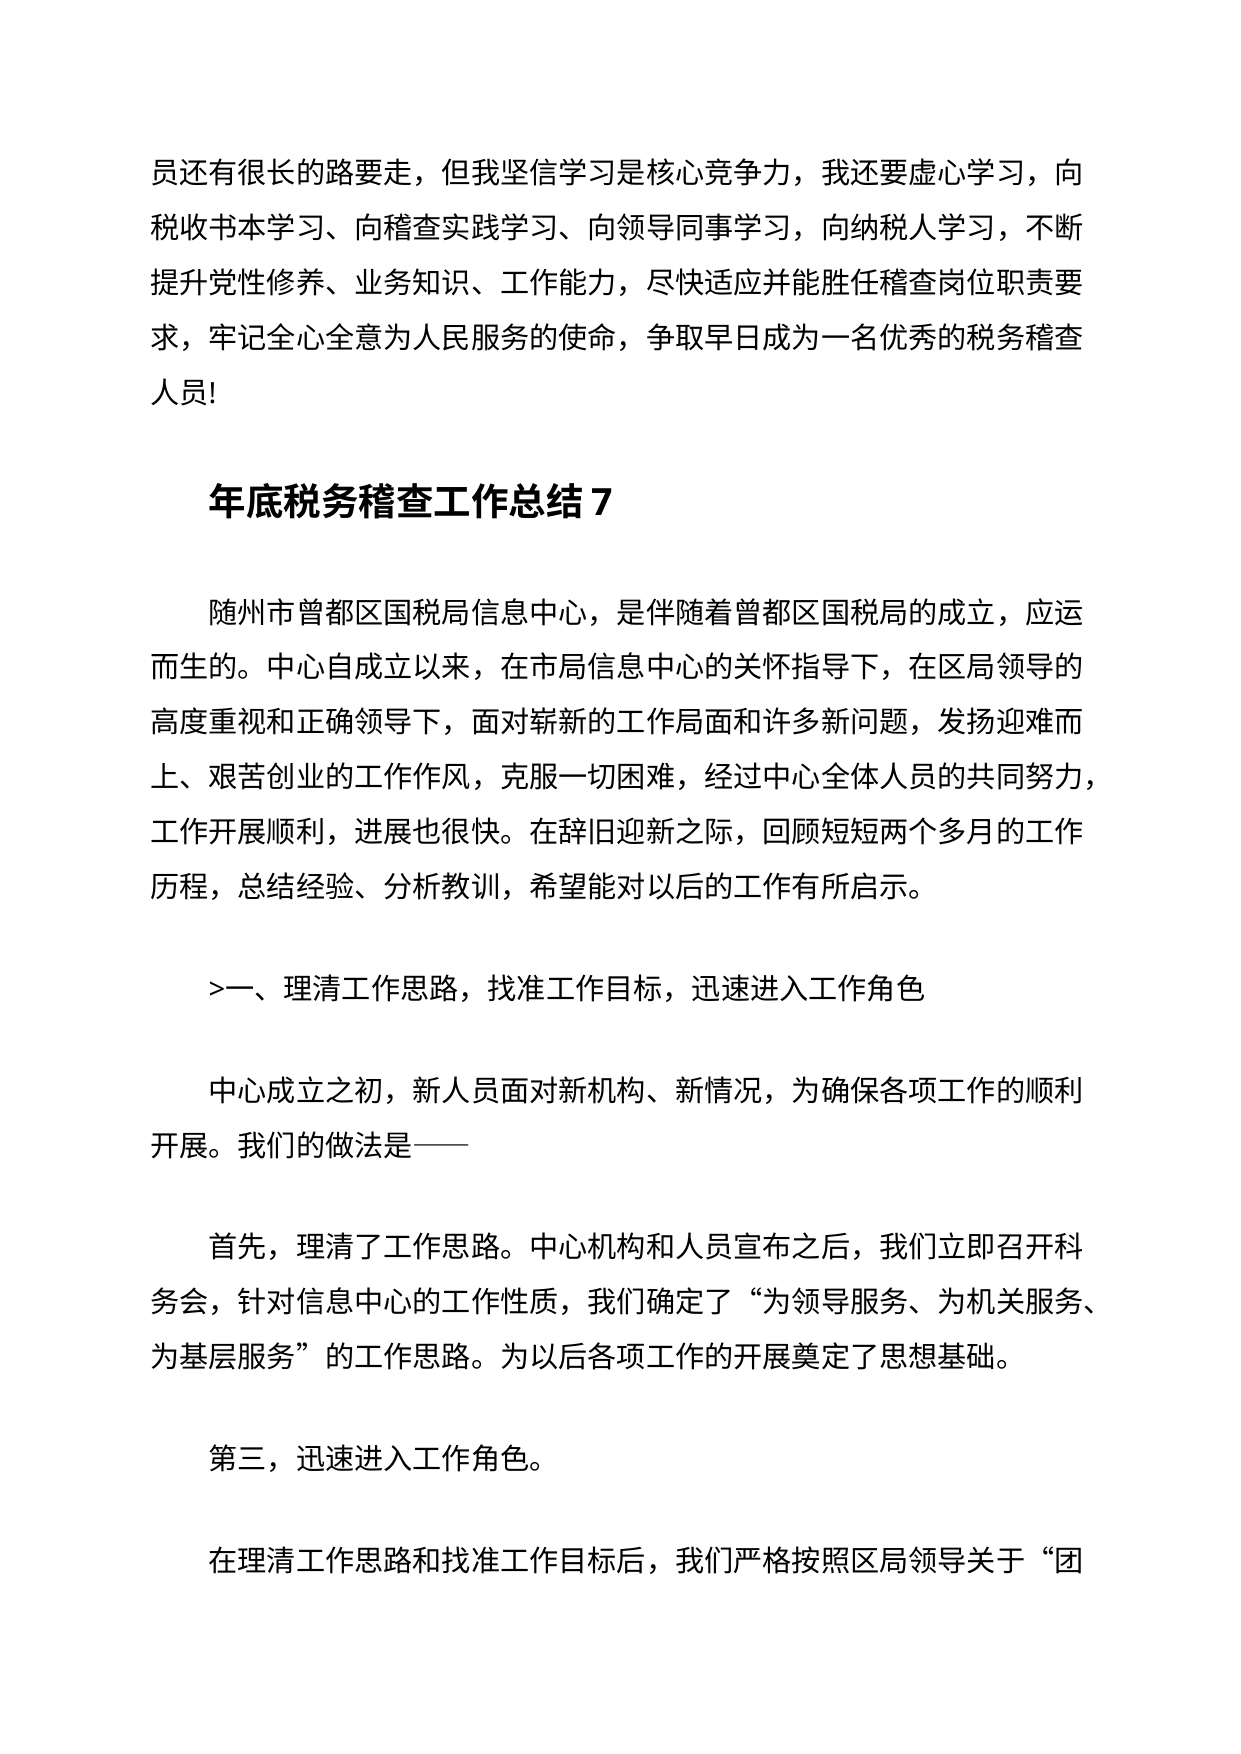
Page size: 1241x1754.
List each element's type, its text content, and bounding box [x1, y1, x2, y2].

text 随州市曾都区国税局信息中心，是伴随着曾都区国税局的成立，应运而生的。中心自成立以来，在市局信息中心的关怀指导下，在区局领导的高度重视和正确领导下，面对崭新的工作局面和许多新问题，发扬迎难而上、艰苦创业的工作作风，克服一切困难，经过中心全体人员的共同努力，工作开展顺利，进展也很快。在辞旧迎新之际，回顾短短两个多月的工作历程，总结经验、分析教训，希望能对以后的工作有所启示。 [150, 589, 1090, 906]
text 中心成立之初，新人员面对新机构、新情况，为确保各项工作的顺利开展。我们的做法是—— [150, 1067, 1090, 1164]
text >一、理清工作思路，找准工作目标，迅速进入工作角色 [150, 965, 1090, 1008]
text 首先，理清了工作思路。中心机构和人员宣布之后，我们立即召开科务会，针对信息中心的工作性质，我们确定了“为领导服务、为机关服务、为基层服务”的工作思路。为以后各项工作的开展奠定了思想基础。 [150, 1224, 1090, 1376]
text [150, 150, 1090, 412]
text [150, 1537, 1090, 1580]
text 第三，迅速进入工作角色。 [150, 1436, 1090, 1478]
text 年底税务稽查工作总结7 [150, 472, 1090, 526]
